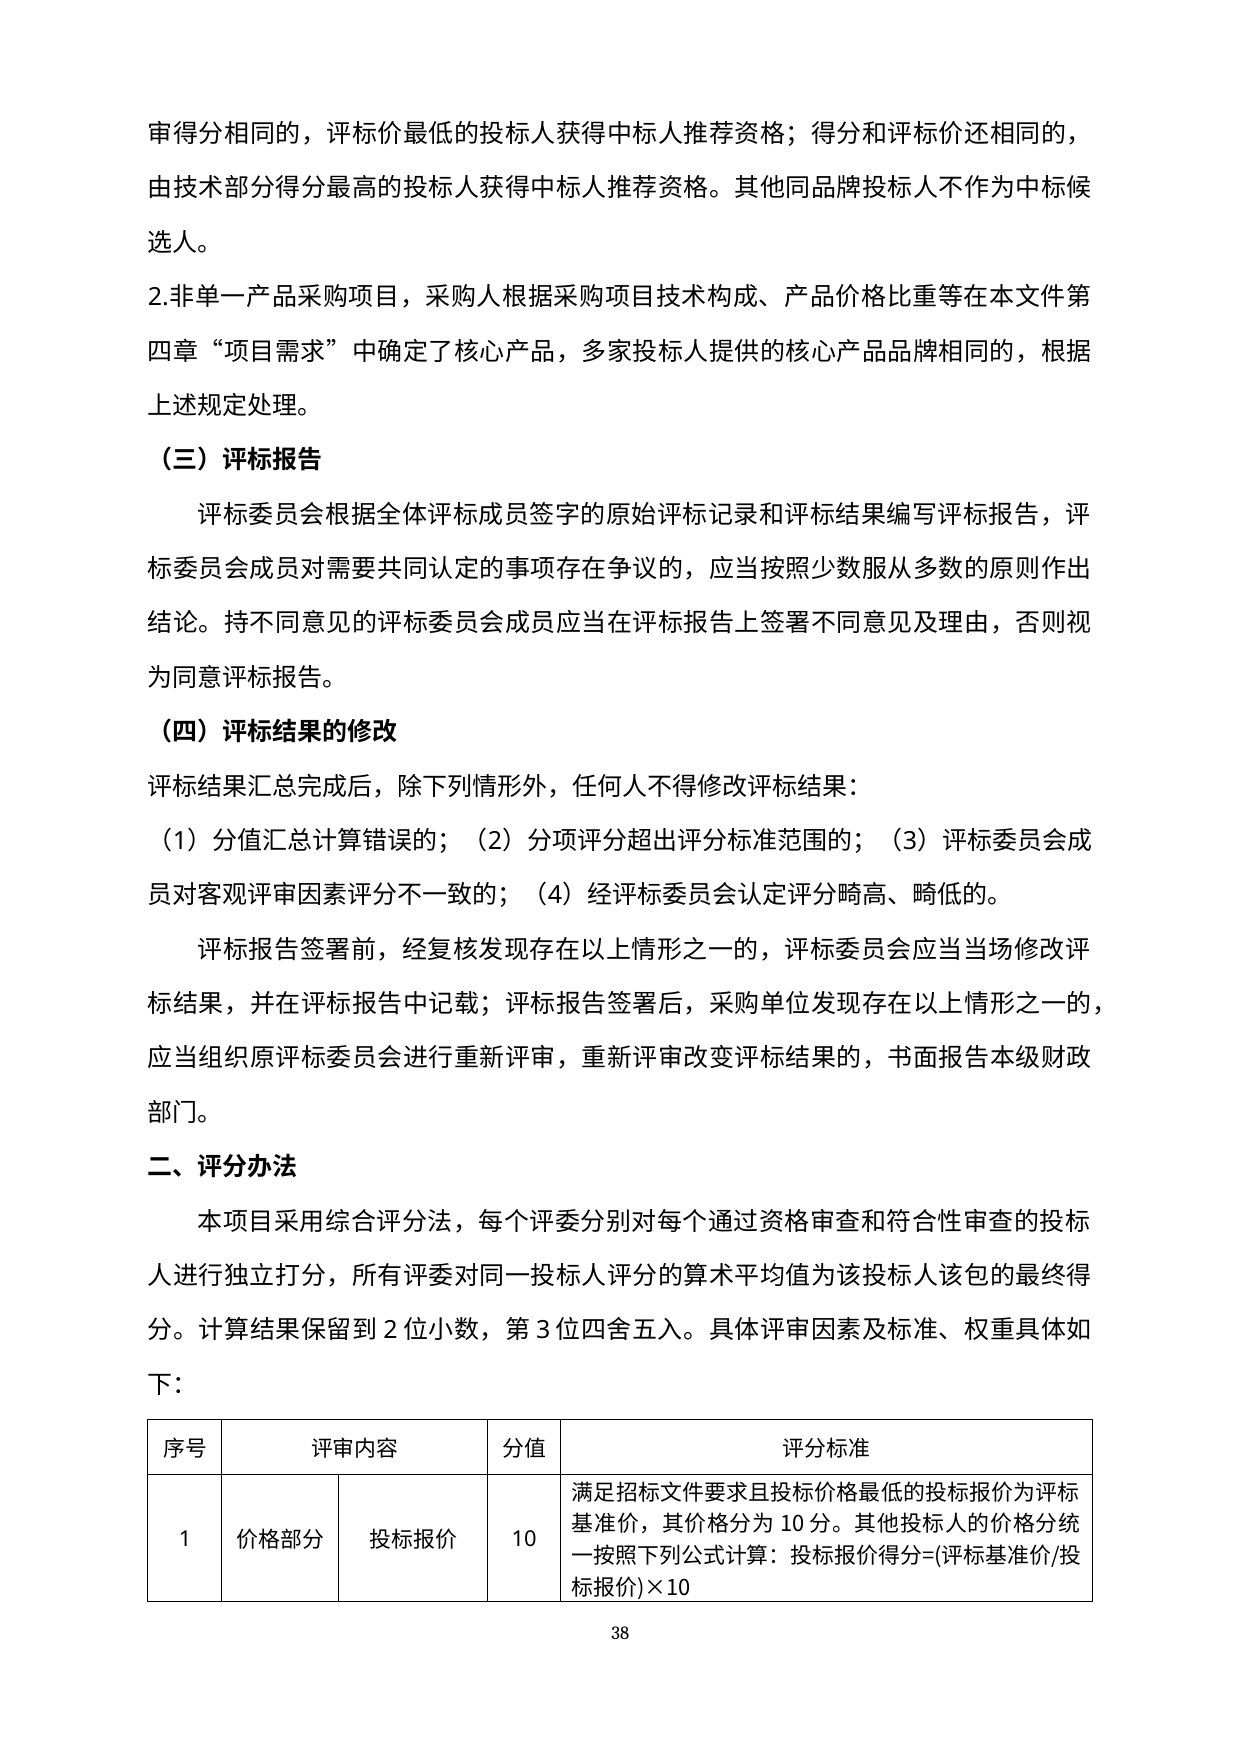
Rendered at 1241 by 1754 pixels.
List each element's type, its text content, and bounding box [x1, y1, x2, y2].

table_header 评分标准 [561, 1420, 1092, 1473]
text 2.非单一产品采购项目，采购人根据采购项目技术构成、产品价格比重等在本文件第四章“项目需求”中确定了核心产品，多家投标人提供的核心产品品牌相同的，根据上述规定处理。 [148, 277, 1092, 422]
text （三）评标报告 [148, 440, 1092, 476]
text 评标结果汇总完成后，除下列情形外，任何人不得修改评标结果： [148, 766, 1092, 802]
table_header 分值 [488, 1420, 560, 1473]
table_cell 满足招标文件要求且投标价格最低的投标报价为评标基准价，其价格分为10分。其他投标人的价格分统一按照下列公式计算：投标报价得分=(评标基准价/投标报价)×10 [561, 1475, 1092, 1601]
table_cell 1 [148, 1475, 221, 1601]
table_cell 价格部分 [222, 1475, 338, 1601]
text 二、评分办法 [148, 1147, 1092, 1183]
table_header 评审内容 [222, 1420, 487, 1473]
text 评标委员会根据全体评标成员签字的原始评标记录和评标结果编写评标报告，评标委员会成员对需要共同认定的事项存在争议的，应当按照少数服从多数的原则作出结论。持不同意见的评标委员会成员应当在评标报告上签署不同意见及理由，否则视为同意评标报告。 [148, 494, 1092, 693]
text 本项目采用综合评分法，每个评委分别对每个通过资格审查和符合性审查的投标人进行独立打分，所有评委对同一投标人评分的算术平均值为该投标人该包的最终得分。计算结果保留到2位小数，第3位四舍五入。具体评审因素及标准、权重具体如下： [148, 1201, 1092, 1400]
text （四）评标结果的修改 [148, 712, 1092, 748]
table_cell 投标报价 [339, 1475, 487, 1601]
table_cell 10 [488, 1475, 560, 1601]
table_header 序号 [148, 1420, 221, 1473]
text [148, 113, 1092, 258]
text 评标报告签署前，经复核发现存在以上情形之一的，评标委员会应当当场修改评标结果，并在评标报告中记载；评标报告签署后，采购单位发现存在以上情形之一的，应当组织原评标委员会进行重新评审，重新评审改变评标结果的，书面报告本级财政部门。 [148, 929, 1092, 1128]
text （1）分值汇总计算错误的；（2）分项评分超出评分标准范围的；（3）评标委员会成员对客观评审因素评分不一致的；（4）经评标委员会认定评分畸高、畸低的。 [148, 820, 1092, 911]
